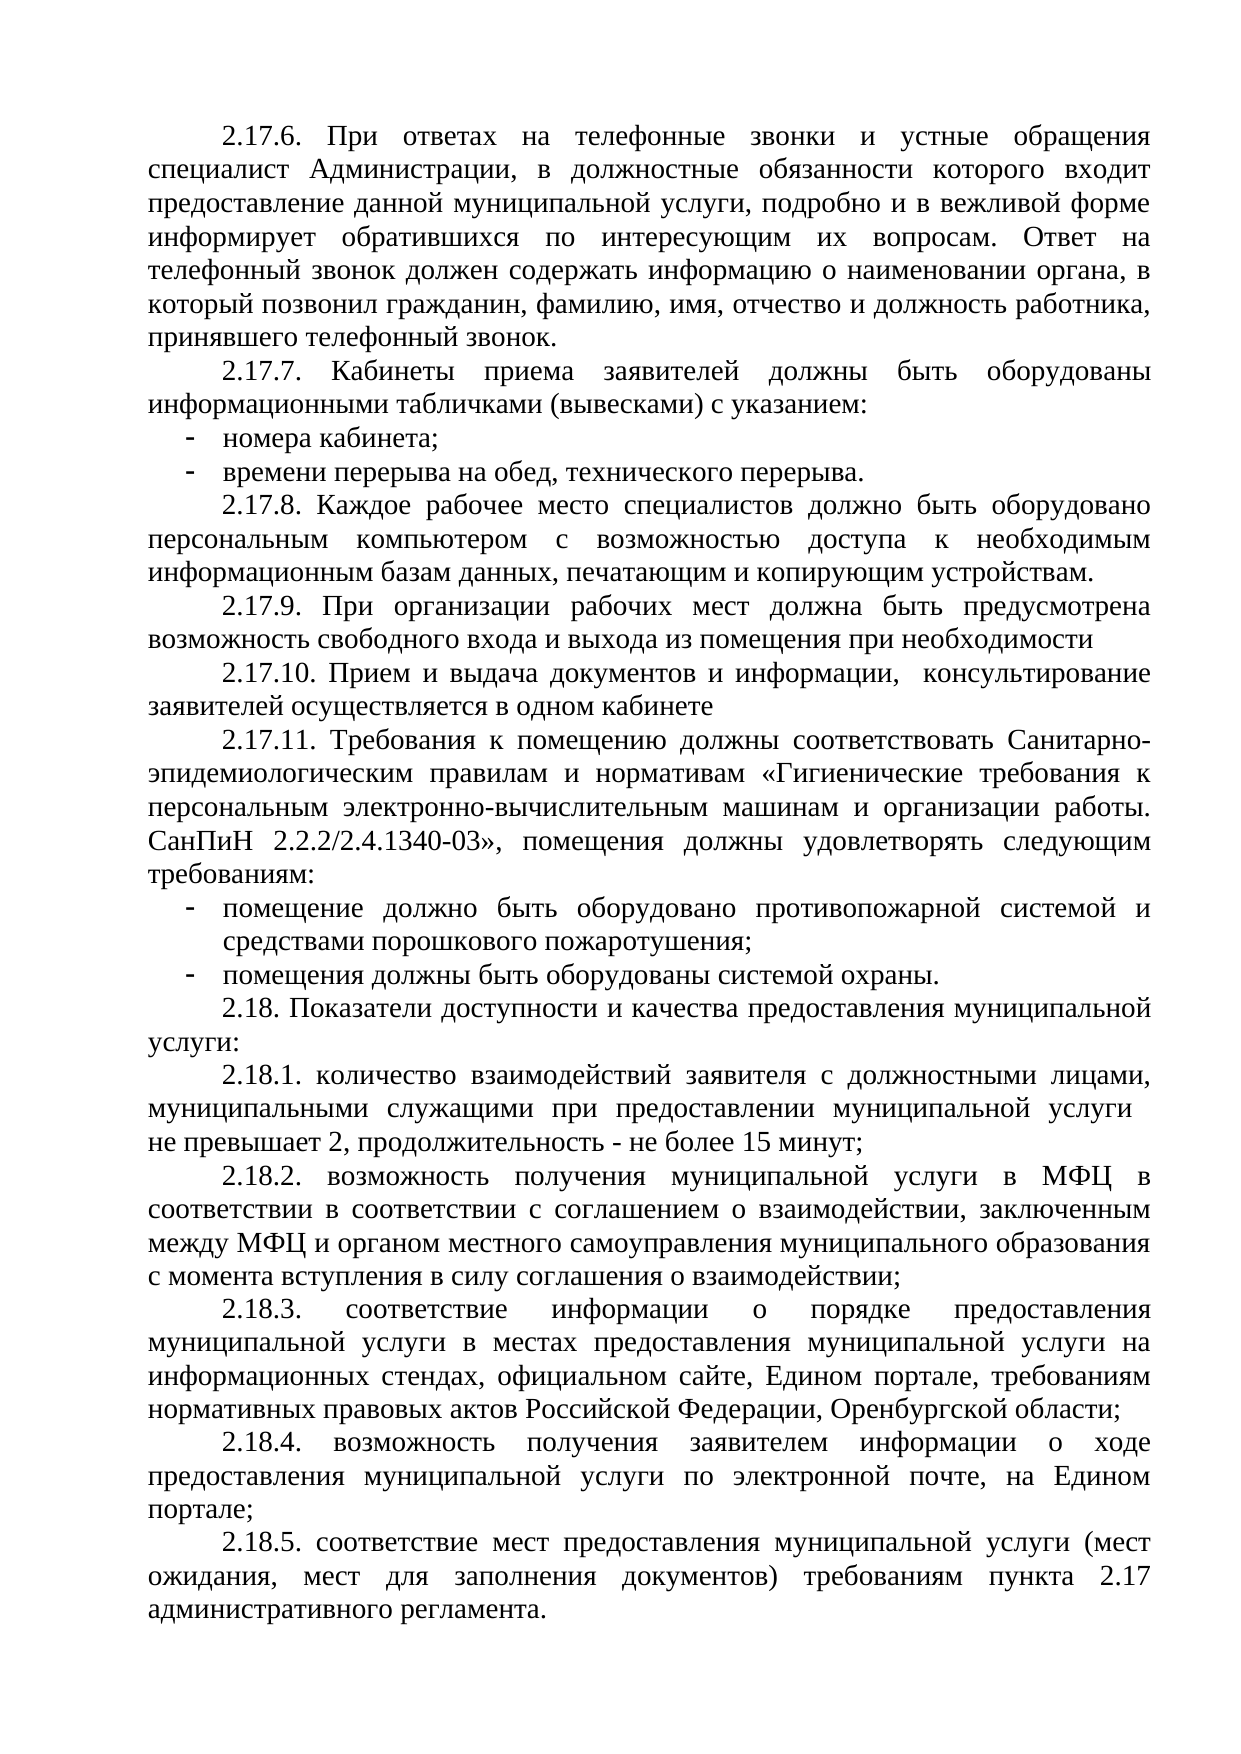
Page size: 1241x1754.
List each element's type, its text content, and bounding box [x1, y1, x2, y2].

list времени перерыва на обед, технического перерыва. [185, 454, 1152, 487]
text 2.17.8. Каждое рабочее место специалистов должно быть оборудовано персональным компьютером с возможностью доступа к необходимым информационным базам данных, печатающим и копирующим устройствам. [148, 487, 1152, 588]
list помещения должны быть оборудованы системой охраны. [185, 957, 1152, 991]
text 2.18.4. возможность получения заявителем информации о ходе предоставления муниципальной услуги по электронной почте, на Едином портале; [148, 1425, 1152, 1525]
text 2.18. Показатели доступности и качества предоставления муниципальной услуги: [148, 991, 1152, 1058]
text 2.17.7. Кабинеты приема заявителей должны быть оборудованы информационными табличками (вывесками) с указанием: [148, 353, 1152, 420]
text 2.18.1. количество взаимодействий заявителя с должностными лицами, муниципальными служащими при предоставлении муниципальной услуги не превышает 2, продолжительность - не более 15 минут; [148, 1058, 1152, 1158]
text 2.17.11. Требования к помещению должны соответствовать Санитарно-эпидемиологическим правилам и нормативам «Гигиенические требования к персональным электронно-вычислительным машинам и организации работы. СанПиН 2.2.2/2.4.1340-03», помещения должны удовлетворять следующим требованиям: [148, 722, 1152, 890]
list номера кабинета; [185, 420, 1152, 454]
list помещение должно быть оборудовано противопожарной системой и средствами порошкового пожаротушения; [185, 890, 1152, 957]
text 2.17.9. При организации рабочих мест должна быть предусмотрена возможность свободного входа и выхода из помещения при необходимости [148, 588, 1152, 655]
text 2.17.6. При ответах на телефонные звонки и устные обращения специалист Администрации, в должностные обязанности которого входит предоставление данной муниципальной услуги, подробно и в вежливой форме информирует обратившихся по интересующим их вопросам. Ответ на телефонный звонок должен содержать информацию о наименовании органа, в который позвонил гражданин, фамилию, имя, отчество и должность работника, принявшего телефонный звонок. [148, 118, 1152, 353]
text 2.18.5. соответствие мест предоставления муниципальной услуги (мест ожидания, мест для заполнения документов) требованиям пункта 2.17 административного регламента. [148, 1525, 1152, 1625]
text 2.17.10. Прием и выдача документов и информации, консультирование заявителей осуществляется в одном кабинете [148, 655, 1152, 722]
text 2.18.2. возможность получения муниципальной услуги в МФЦ в соответствии в соответствии с соглашением о взаимодействии, заключенным между МФЦ и органом местного самоуправления муниципального образования с момента вступления в силу соглашения о взаимодействии; [148, 1158, 1152, 1292]
text 2.18.3. соответствие информации о порядке предоставления муниципальной услуги в местах предоставления муниципальной услуги на информационных стендах, официальном сайте, Едином портале, требованиям нормативных правовых актов Российской Федерации, Оренбургской области; [148, 1292, 1152, 1425]
